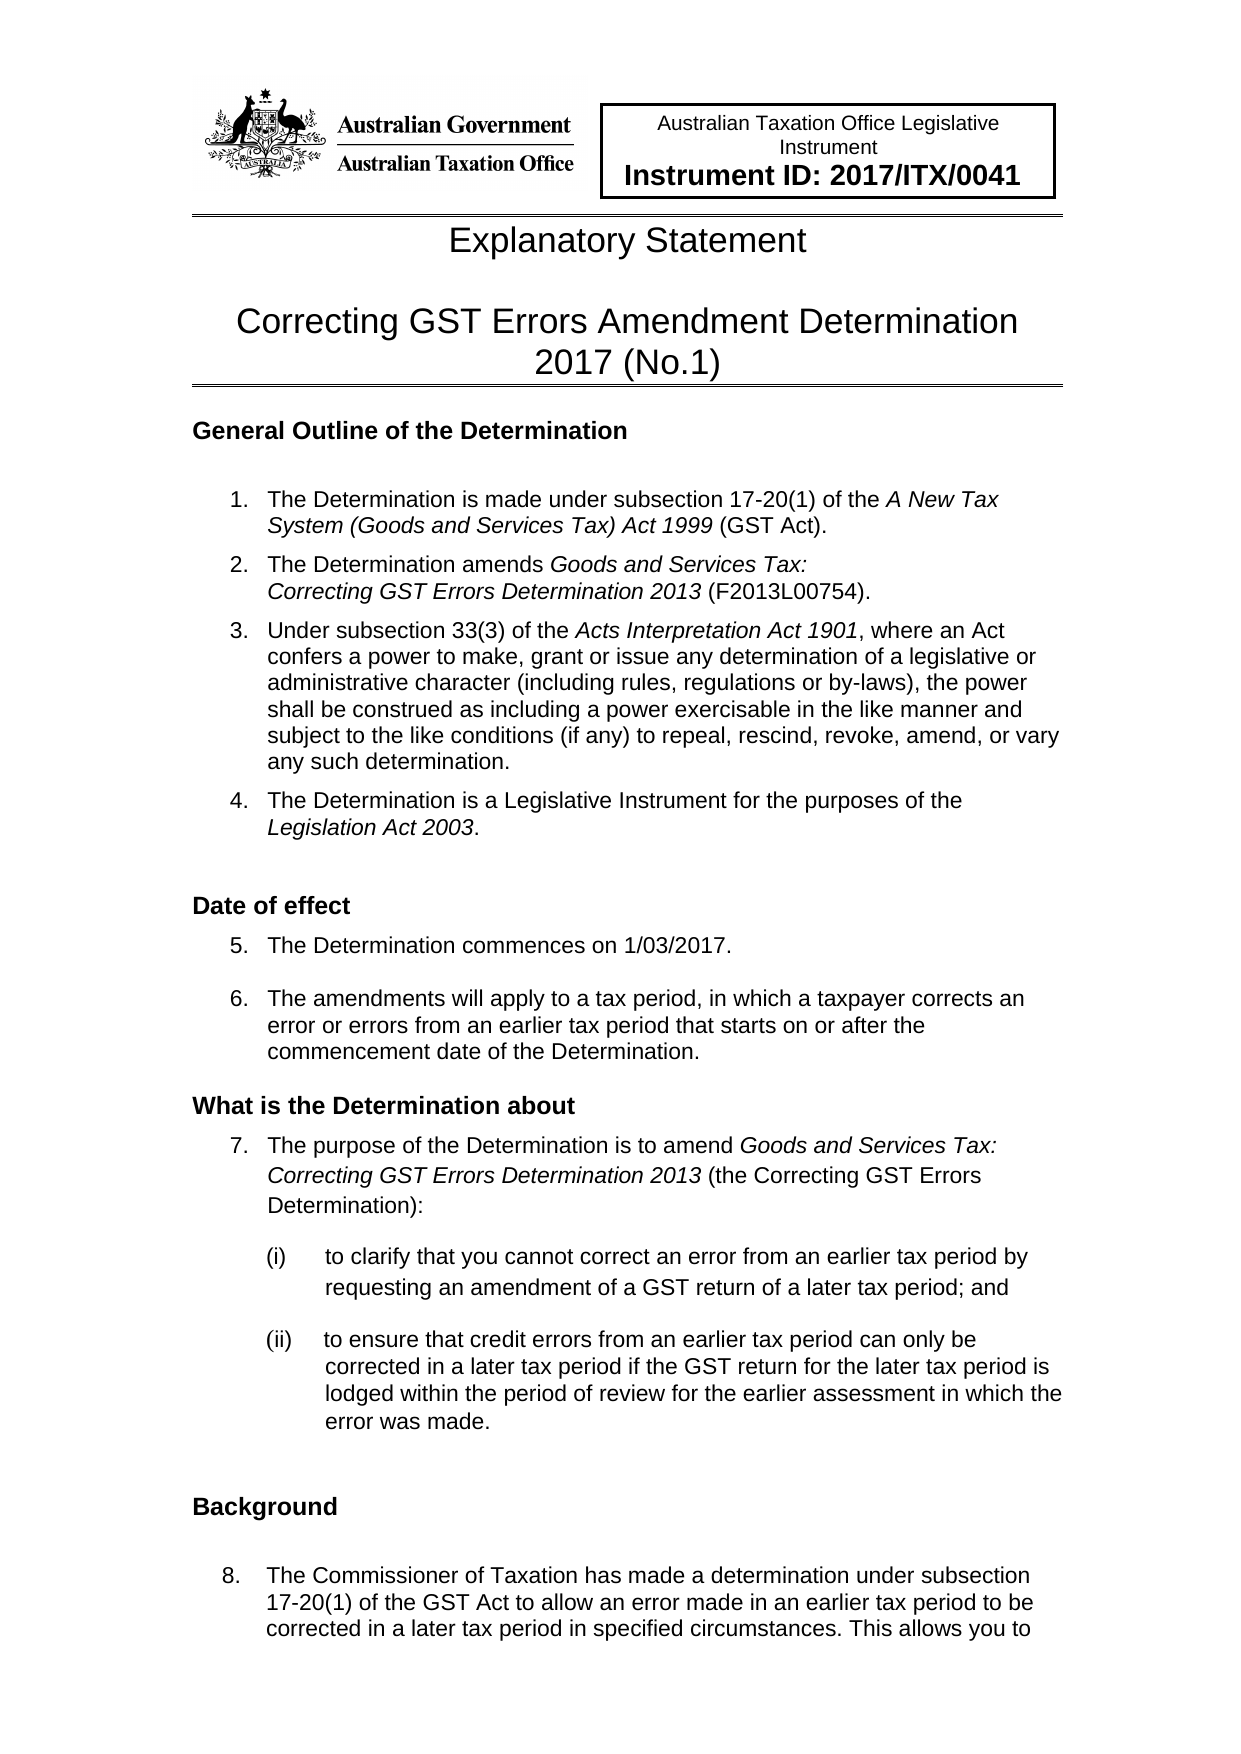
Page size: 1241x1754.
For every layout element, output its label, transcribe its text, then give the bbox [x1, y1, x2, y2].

list The amendments will apply to a tax period, in which a taxpayer corrects an error or errors from an earlier tax period that starts on or after the commencement date of the Determination. [229, 985, 1063, 1064]
list The Determination commences on 1/03/2017. [229, 932, 1063, 959]
subtitle What is the Determination about [192, 1091, 1063, 1119]
list The Determination is made under subsection 17-20(1) of the A New Tax System (Goods and Services Tax) Act 1999 (GST Act). [229, 486, 1063, 539]
picture [192, 75, 588, 191]
subtitle Background [192, 1492, 1063, 1521]
text Explanatory Statement [192, 217, 1063, 260]
text (ii) to ensure that credit errors from an earlier tax period can only be corrected in a later tax period if the GST return for the later tax period is lodged within the period of review for the earlier assessment in which the error was made. [266, 1324, 1063, 1435]
list The Determination amends Goods and Services Tax: Correcting GST Errors Determination 2013 (F2013L00754). [229, 551, 911, 604]
list The purpose of the Determination is to amend Goods and Services Tax: Correcting GST Errors Determination 2013 (the Correcting GST Errors Determination): [229, 1132, 1063, 1219]
subtitle General Outline of the Determination [192, 416, 1063, 445]
text Correcting GST Errors Amendment Determination 2017 (No.1) [192, 296, 1063, 384]
list The Determination is a Legislative Instrument for the purposes of the Legislation Act 2003. [229, 787, 1063, 840]
list Under subsection 33(3) of the Acts Interpretation Act 1901, where an Act confers a power to make, grant or issue any determination of a legislative or administrative character (including rules, regulations or by-laws), the power shall be construed as including a power exercisable in the like manner and subject to the like conditions (if any) to repeal, rescind, revoke, amend, or vary any such determination. [229, 617, 1063, 775]
list to clarify that you cannot correct an error from an earlier tax period by requesting an amendment of a GST return of a later tax period; and [266, 1243, 1063, 1300]
subtitle Date of effect [192, 891, 1063, 920]
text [222, 1562, 1063, 1641]
